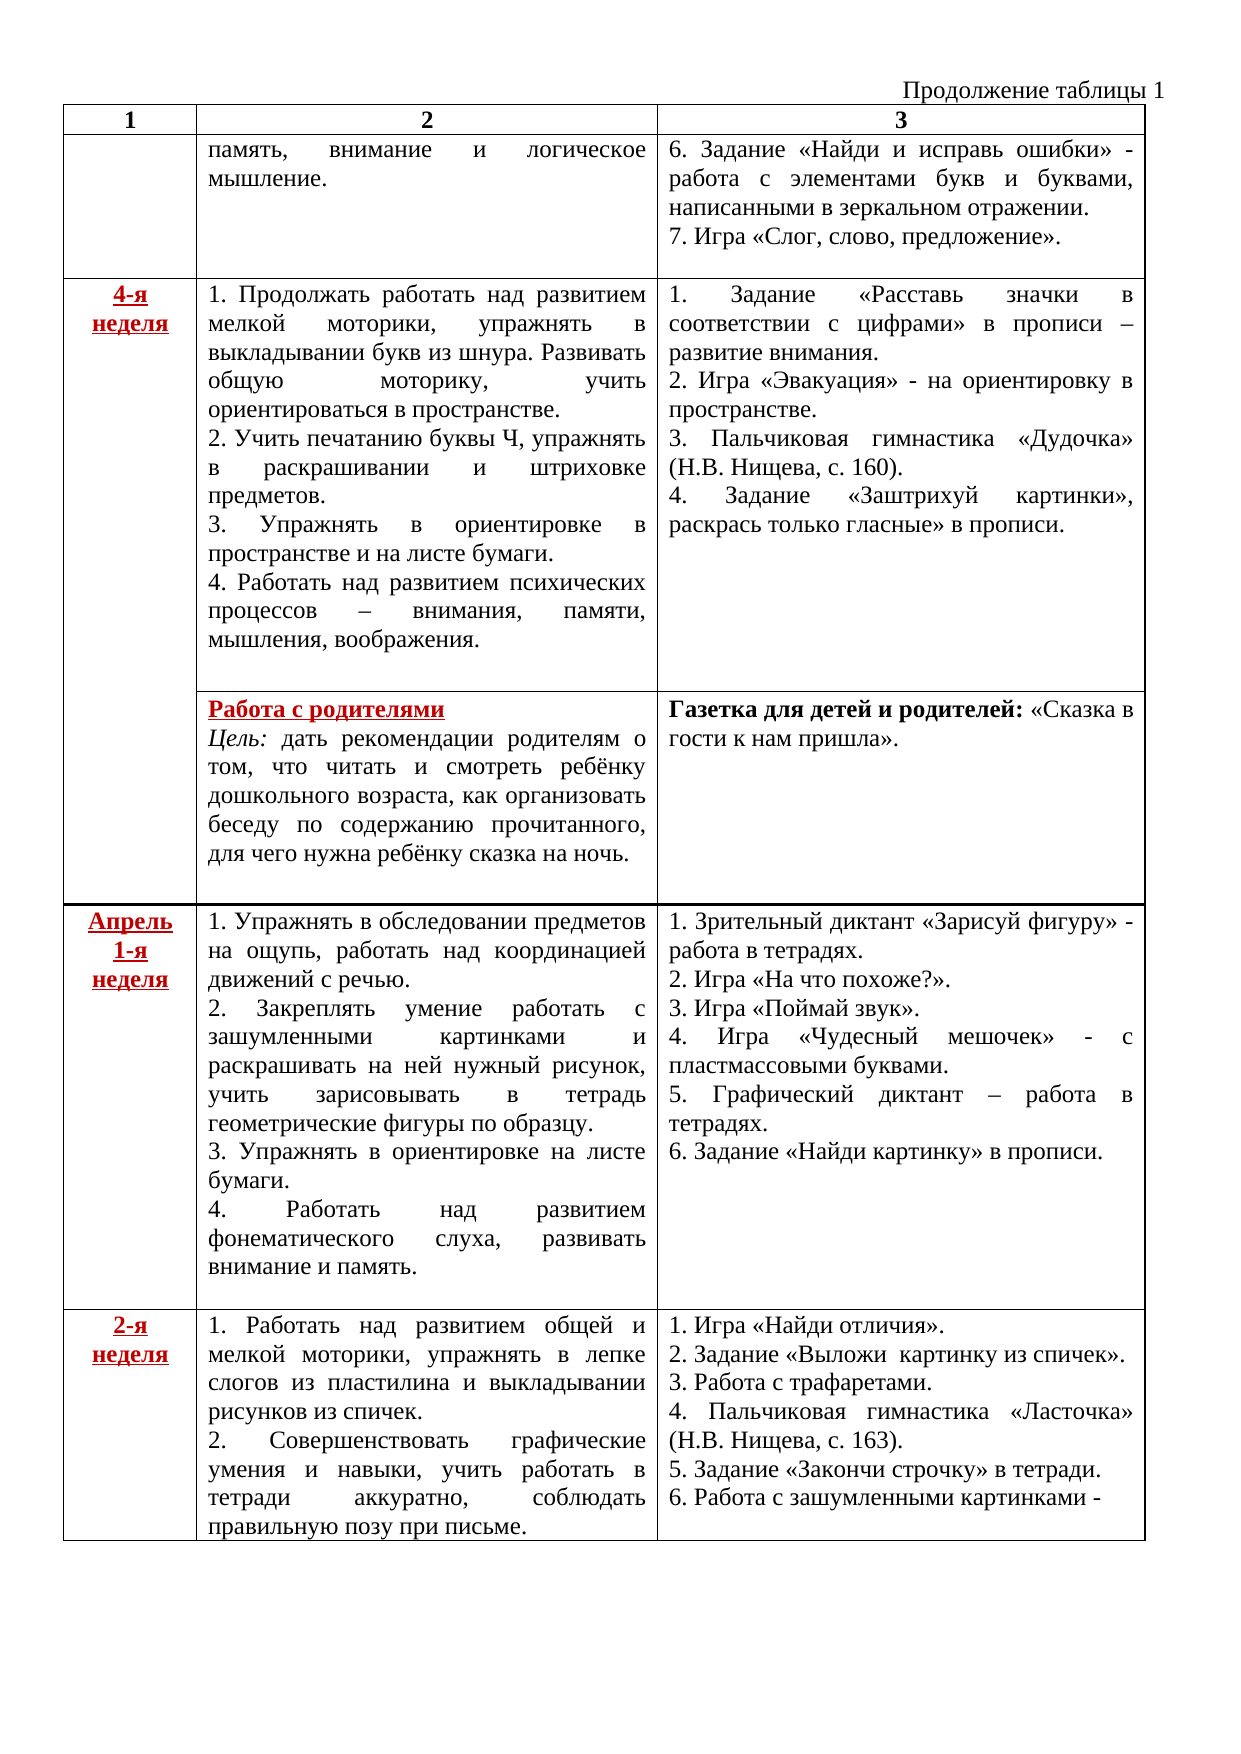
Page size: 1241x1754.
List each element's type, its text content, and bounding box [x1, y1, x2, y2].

table_cell 4-я неделя [64, 279, 196, 903]
table_cell 1. Продолжать работать над развитием мелкой моторики, упражнять в выкладывании букв из шнура. Развивать общую моторику, учить ориентироваться в пространстве. 2. Учить печатанию буквы Ч, упражнять в раскрашивании и штриховке предметов. 3. Упражнять в ориентировке в пространстве и на листе бумаги. 4. Работать над развитием психических процессов – внимания, памяти, мышления, воображения. [197, 279, 657, 691]
table_cell [64, 135, 196, 278]
table_header 3 [658, 105, 1144, 133]
table_cell 1. Игра «Найди отличия». 2. Задание «Выложи картинку из спичек». 3. Работа с трафаретами. 4. Пальчиковая гимнастика «Ласточка» (Н.В. Нищева, с. 163). 5. Задание «Закончи строчку» в тетради. 6. Работа с зашумленными картинками - [658, 1310, 1144, 1540]
table_cell Апрель 1-я неделя [64, 906, 196, 1309]
table_cell 1. Упражнять в обследовании предметов на ощупь, работать над координацией движений с речью. 2. Закреплять умение работать с зашумленными картинками и раскрашивать на ней нужный рисунок, учить зарисовывать в тетрадь геометрические фигуры по образцу. 3. Упражнять в ориентировке на листе бумаги. 4. Работать над развитием фонематического слуха, развивать внимание и память. [197, 906, 657, 1309]
table_cell Работа с родителями Цель: дать рекомендации родителям о том, что читать и смотреть ребёнку дошкольного возраста, как организовать беседу по содержанию прочитанного, для чего нужна ребёнку сказка на ночь. [197, 692, 657, 903]
table_cell память, внимание и логическое мышление. [197, 135, 657, 278]
table_header 2 [197, 105, 657, 133]
text Продолжение таблицы 1 [75, 75, 1165, 104]
table_cell 2-я неделя [64, 1310, 196, 1540]
table_cell Газетка для детей и родителей: «Сказка в гости к нам пришла». [658, 692, 1144, 903]
table_header 1 [64, 105, 196, 133]
table_cell 1. Зрительный диктант «Зарисуй фигуру» - работа в тетрадях. 2. Игра «На что похоже?». 3. Игра «Поймай звук». 4. Игра «Чудесный мешочек» - с пластмассовыми буквами. 5. Графический диктант – работа в тетрадях. 6. Задание «Найди картинку» в прописи. [658, 906, 1144, 1309]
table_cell 1. Работать над развитием общей и мелкой моторики, упражнять в лепке слогов из пластилина и выкладывании рисунков из спичек. 2. Совершенствовать графические умения и навыки, учить работать в тетради аккуратно, соблюдать правильную позу при письме. [197, 1310, 657, 1540]
table_cell 6. Задание «Найди и исправь ошибки» - работа с элементами букв и буквами, написанными в зеркальном отражении. 7. Игра «Слог, слово, предложение». [658, 135, 1144, 278]
table_cell 1. Задание «Расставь значки в соответствии с цифрами» в прописи – развитие внимания. 2. Игра «Эвакуация» - на ориентировку в пространстве. 3. Пальчиковая гимнастика «Дудочка» (Н.В. Нищева, с. 160). 4. Задание «Заштрихуй картинки», раскрась только гласные» в прописи. [658, 279, 1144, 691]
